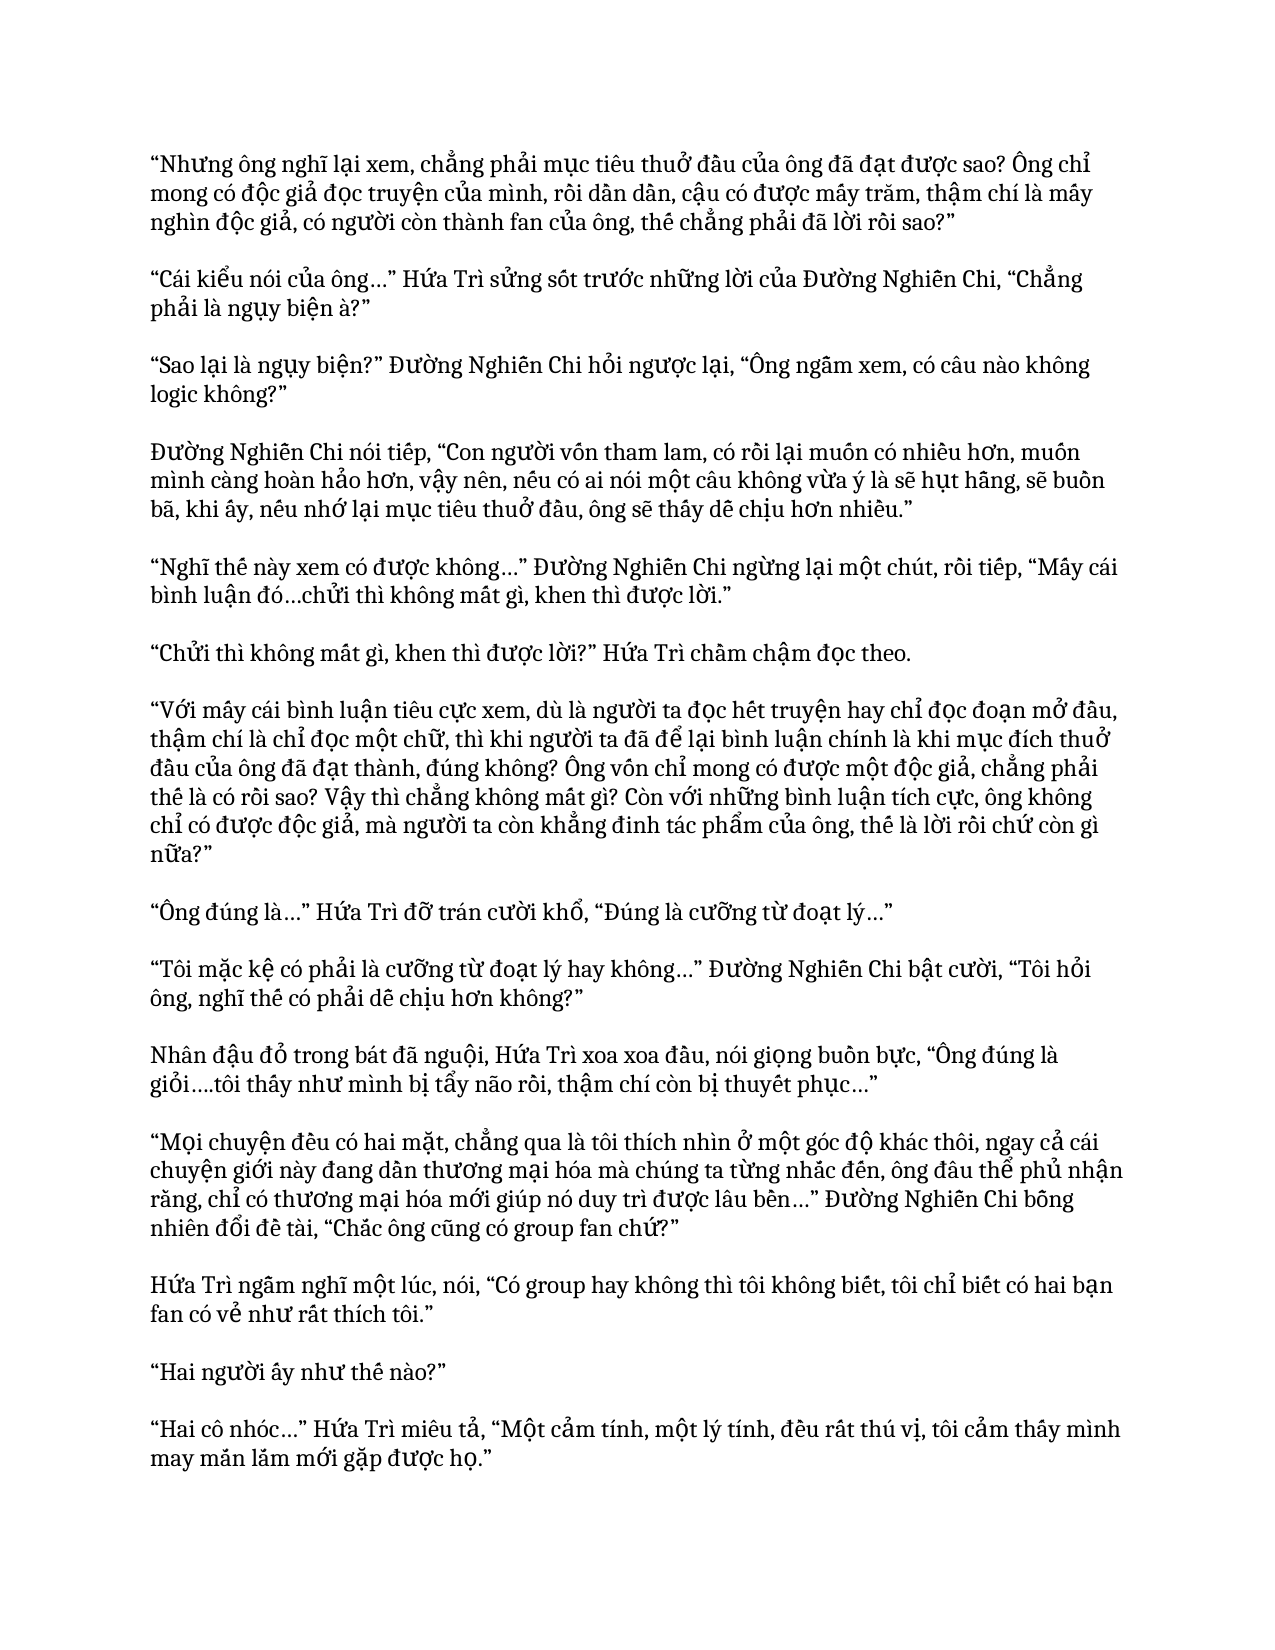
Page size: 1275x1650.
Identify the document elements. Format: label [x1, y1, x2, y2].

text [150, 150, 1125, 1472]
